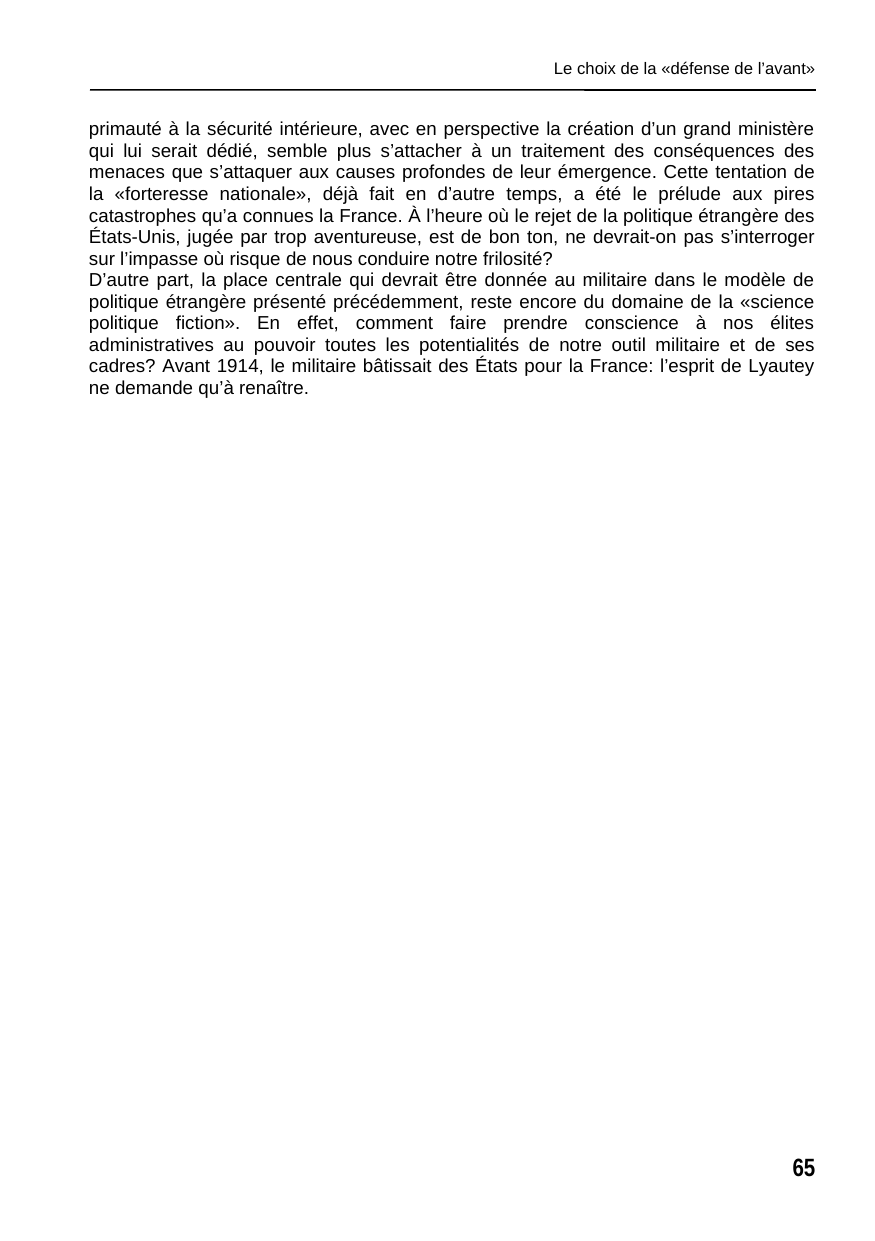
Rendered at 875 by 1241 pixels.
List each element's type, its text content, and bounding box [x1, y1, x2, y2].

text D’autre part, la place centrale qui devrait être donnée au militaire dans le modèle de politique étrangère présenté précédemment, reste encore du domaine de la «science politique fiction». En effet, comment faire prendre conscience à nos élites administratives au pouvoir toutes les potentialités de notre outil militaire et de ses cadres? Avant 1914, le militaire bâtissait des États pour la France: l’esprit de Lyautey ne demande qu’à renaître. [89, 269, 815, 398]
